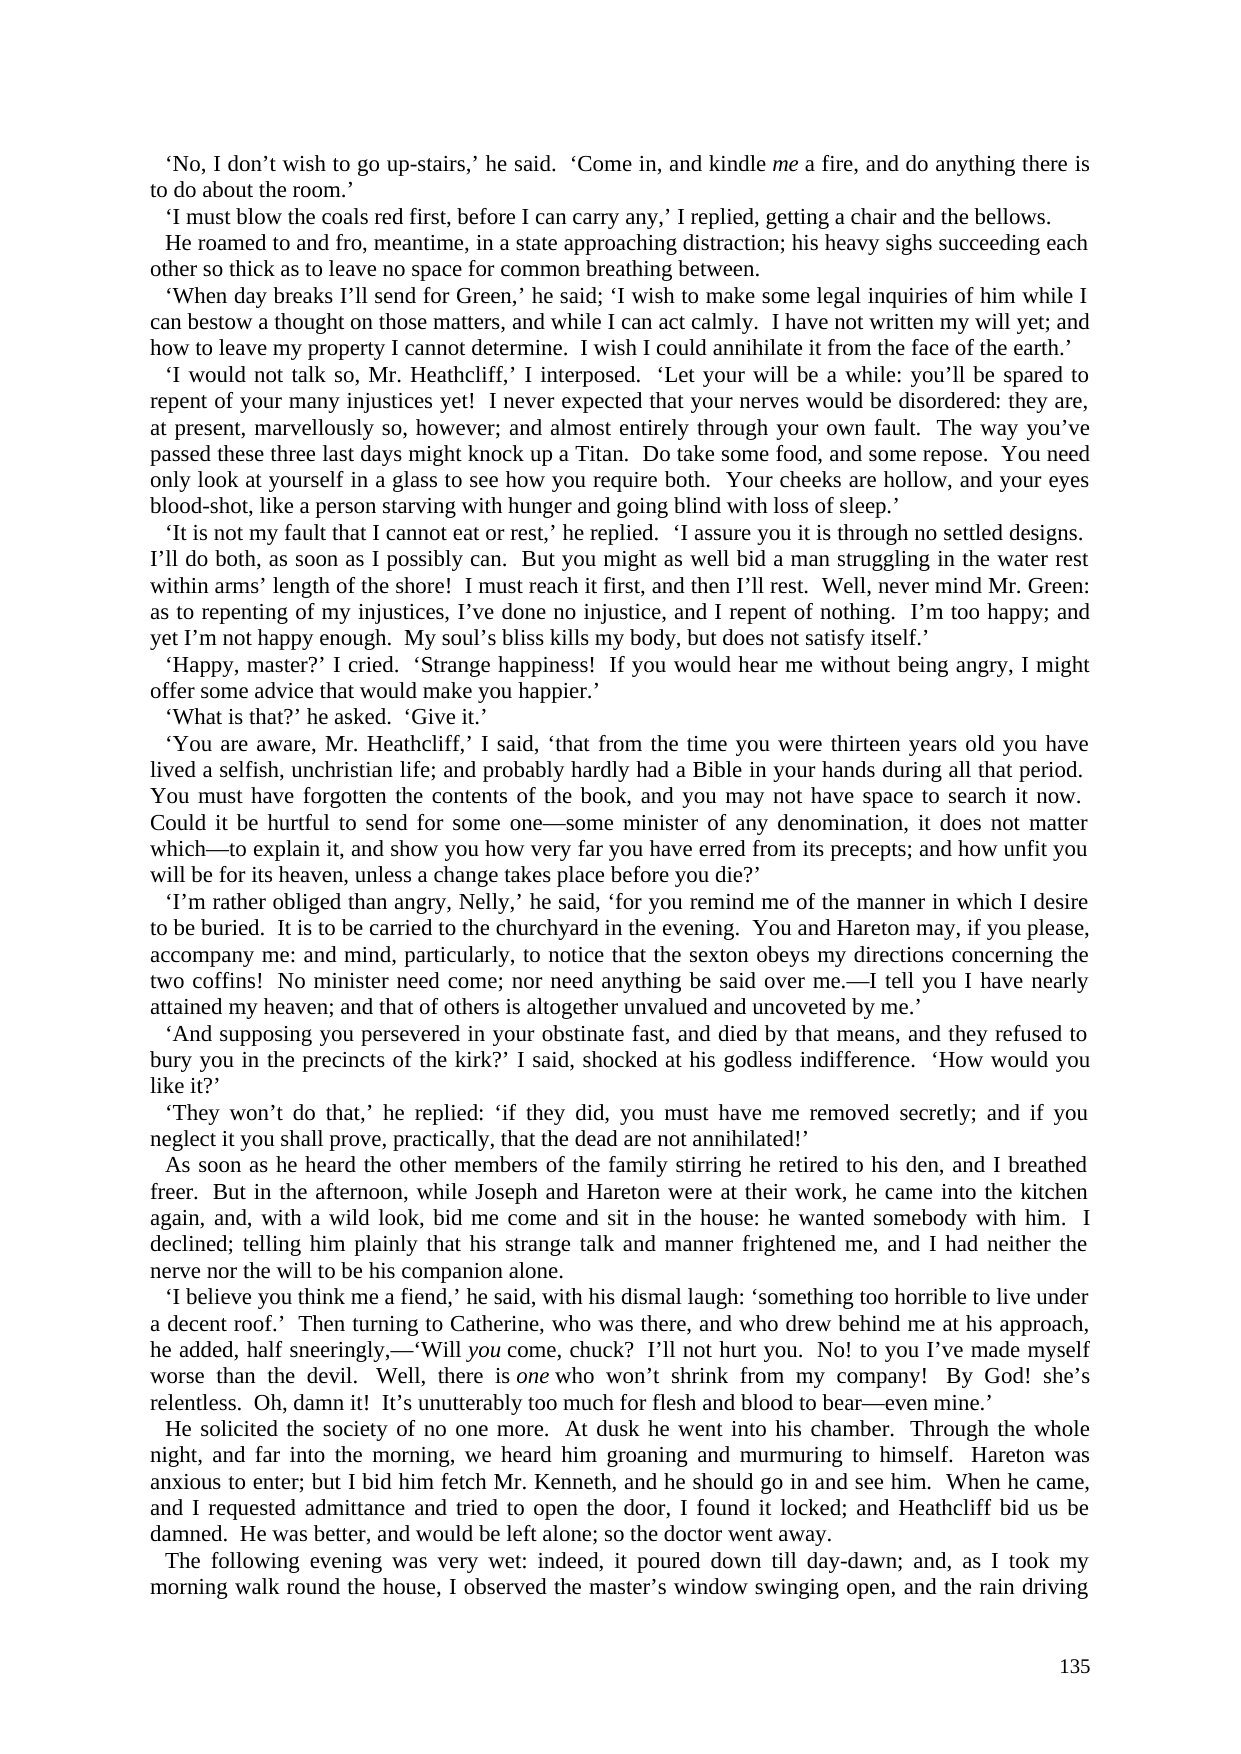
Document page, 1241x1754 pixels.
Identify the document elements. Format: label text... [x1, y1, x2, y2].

text ‘I must blow the coals red first, before I can carry any,’ I replied, getting a chair and the bellows. [150, 203, 1090, 229]
text ‘I would not talk so, Mr. Heathcliff,’ I interposed. ‘Let your will be a while: you’ll be spared to repent of your many injustices yet! I never expected that your nerves would be disordered: they are, at present, marvellously so, however; and almost entirely through your own fault. The way you’ve passed these three last days might knock up a Titan. Do take some food, and some repose. You need only look at yourself in a glass to see how you require both. Your cheeks are hollow, and your eyes blood-shot, like a person starving with hunger and going blind with loss of sleep.’ [150, 361, 1090, 519]
text ‘I’m rather obliged than angry, Nelly,’ he said, ‘for you remind me of the manner in which I desire to be buried. It is to be carried to the churchyard in the evening. You and Hareton may, if you please, accompany me: and mind, particularly, to notice that the sexton obeys my directions concerning the two coffins! No minister need come; nor need anything be said over me.—I tell you I have nearly attained my heaven; and that of others is altogether unvalued and uncoveted by me.’ [150, 888, 1090, 1020]
text ‘Happy, master?’ I cried. ‘Strange happiness! If you would hear me without being angry, I might offer some advice that would make you happier.’ [150, 651, 1090, 703]
text ‘You are aware, Mr. Heathcliff,’ I said, ‘that from the time you were thirteen years old you have lived a selfish, unchristian life; and probably hardly had a Bible in your hands during all that period. You must have forgotten the contents of the book, and you may not have space to search it now. Could it be hurtful to send for some one—some minister of any denomination, it does not matter which—to explain it, and show you how very far you have erred from its precepts; and how unfit you will be for its heaven, unless a change takes place before you die?’ [150, 730, 1090, 888]
text ‘And supposing you persevered in your obstinate fast, and died by that means, and they refused to bury you in the precincts of the kirk?’ I said, shocked at his godless indifference. ‘How would you like it?’ [150, 1020, 1090, 1099]
text As soon as he heard the other members of the family stirring he retired to his den, and I breathed freer. But in the afternoon, while Joseph and Hareton were at their work, he came into the kitchen again, and, with a wild look, bid me come and sit in the house: he wanted somebody with him. I declined; telling him plainly that his strange talk and manner frightened me, and I had neither the nerve nor the will to be his companion alone. [150, 1151, 1090, 1283]
text He roamed to and fro, meantime, in a state approaching distraction; his heavy sighs succeeding each other so thick as to leave no space for common breathing between. [150, 229, 1090, 282]
text ‘No, I don’t wish to go up-stairs,’ he said. ‘Come in, and kindle me a fire, and do anything there is to do about the room.’ [150, 150, 1090, 203]
text ‘When day breaks I’ll send for Green,’ he said; ‘I wish to make some legal inquiries of him while I can bestow a thought on those matters, and while I can act calmly. I have not written my will yet; and how to leave my property I cannot determine. I wish I could annihilate it from the face of the earth.’ [150, 282, 1090, 361]
text ‘What is that?’ he asked. ‘Give it.’ [150, 703, 1090, 730]
text He solicited the society of no one more. At dusk he went into his chamber. Through the whole night, and far into the morning, we heard him groaning and murmuring to himself. Hareton was anxious to enter; but I bid him fetch Mr. Kenneth, and he should go in and see him. When he came, and I requested admittance and tried to open the door, I found it locked; and Heathcliff bid us be damned. He was better, and would be left alone; so the doctor went away. [150, 1415, 1090, 1547]
text ‘I believe you think me a fiend,’ he said, with his dismal laugh: ‘something too horrible to live under a decent roof.’ Then turning to Catherine, who was there, and who drew behind me at his approach, he added, half sneeringly,—‘Will you come, chuck? I’ll not hurt you. No! to you I’ve made myself worse than the devil. Well, there is one who won’t shrink from my company! By God! she’s relentless. Oh, damn it! It’s unutterably too much for flesh and blood to bear—even mine.’ [150, 1283, 1090, 1415]
text ‘It is not my fault that I cannot eat or rest,’ he replied. ‘I assure you it is through no settled designs. I’ll do both, as soon as I possibly can. But you might as well bid a man struggling in the water rest within arms’ length of the shore! I must reach it first, and then I’ll rest. Well, never mind Mr. Green: as to repenting of my injustices, I’ve done no injustice, and I repent of nothing. I’m too happy; and yet I’m not happy enough. My soul’s bliss kills my body, but does not satisfy itself.’ [150, 519, 1090, 651]
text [150, 1547, 1090, 1599]
text ‘They won’t do that,’ he replied: ‘if they did, you must have me removed secretly; and if you neglect it you shall prove, practically, that the dead are not annihilated!’ [150, 1099, 1090, 1151]
